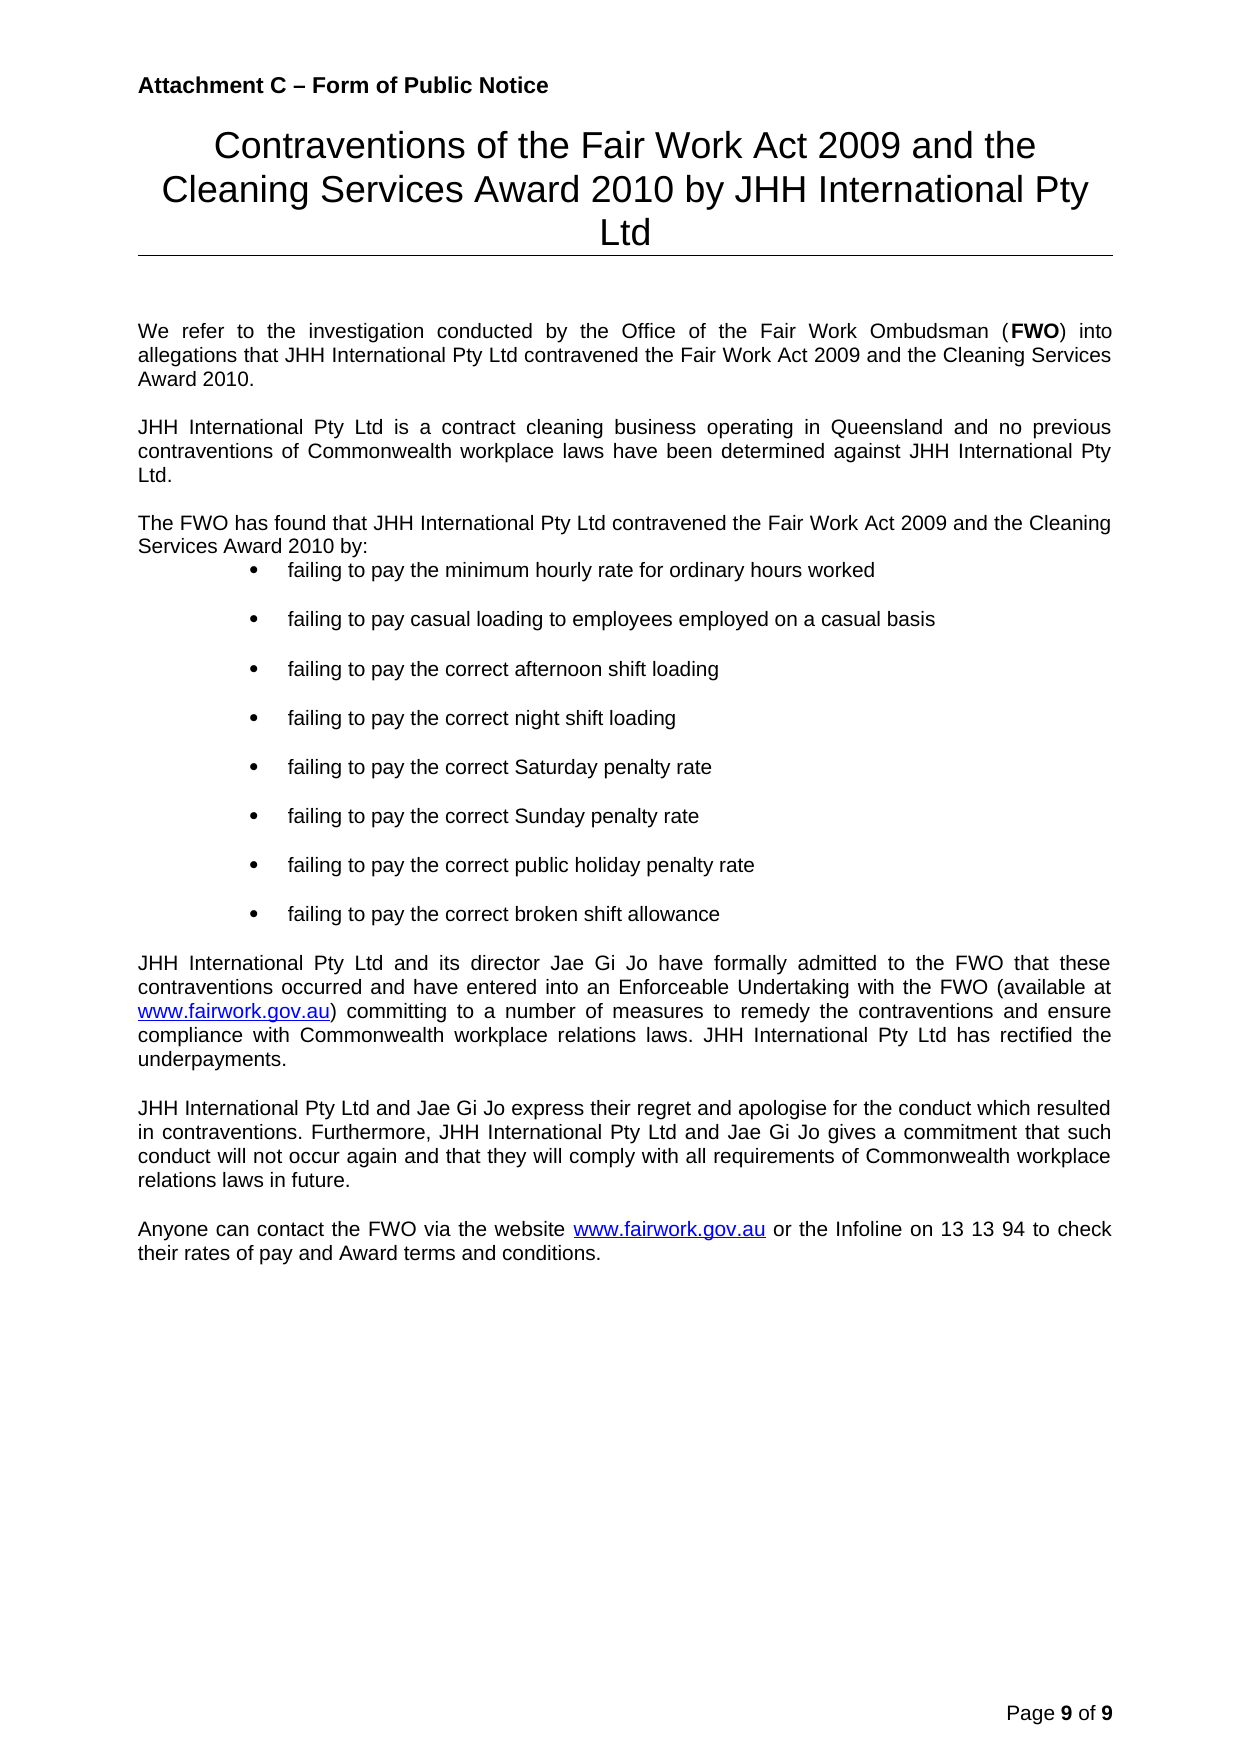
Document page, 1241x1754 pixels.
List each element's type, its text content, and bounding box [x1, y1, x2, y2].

text We refer to the investigation conducted by the Office of the Fair Work Ombudsman (FWO) into allegations that JHH International Pty Ltd contravened the Fair Work Act 2009 and the Cleaning Services Award 2010. [138, 319, 1113, 391]
subtitle Attachment C – Form of Public Notice [138, 72, 1113, 99]
list failing to pay the correct night shift loading [250, 705, 1113, 729]
list failing to pay the correct afternoon shift loading [250, 656, 1113, 680]
list failing to pay the correct public holiday penalty rate [250, 853, 1113, 877]
list failing to pay casual loading to employees employed on a casual basis [250, 607, 1113, 631]
list JHH International Pty Ltd and its director Jae Gi Jo have formally admitted to the FWO that these contraventions occurred and have entered into an Enforceable Undertaking with the FWO (available at www.fairwork.gov.au) committing to a number of measures to remedy the contraventions and ensure compliance with Commonwealth workplace relations laws. JHH International Pty Ltd has rectified the underpayments. [138, 951, 1113, 1071]
text Contraventions of the Fair Work Act 2009 and the Cleaning Services Award 2010 by JHH International Pty Ltd [138, 124, 1113, 255]
list failing to pay the correct Sunday penalty rate [250, 803, 1113, 828]
text The FWO has found that JHH International Pty Ltd contravened the Fair Work Act 2009 and the Cleaning Services Award 2010 by: [138, 510, 1113, 558]
list JHH International Pty Ltd and Jae Gi Jo express their regret and apologise for the conduct which resulted in contraventions. Furthermore, JHH International Pty Ltd and Jae Gi Jo gives a commitment that such conduct will not occur again and that they will comply with all requirements of Commonwealth workplace relations laws in future. [138, 1096, 1113, 1191]
list Anyone can contact the FWO via the website www.fairwork.gov.au or the Infoline on 13 13 94 to check their rates of pay and Award terms and conditions. [138, 1216, 1113, 1264]
list failing to pay the correct Saturday penalty rate [250, 754, 1113, 778]
list failing to pay the minimum hourly rate for ordinary hours worked [250, 558, 1113, 582]
text JHH International Pty Ltd is a contract cleaning business operating in Queensland and no previous contraventions of Commonwealth workplace laws have been determined against JHH International Pty Ltd. [138, 414, 1113, 486]
list failing to pay the correct broken shift allowance [250, 902, 1113, 926]
